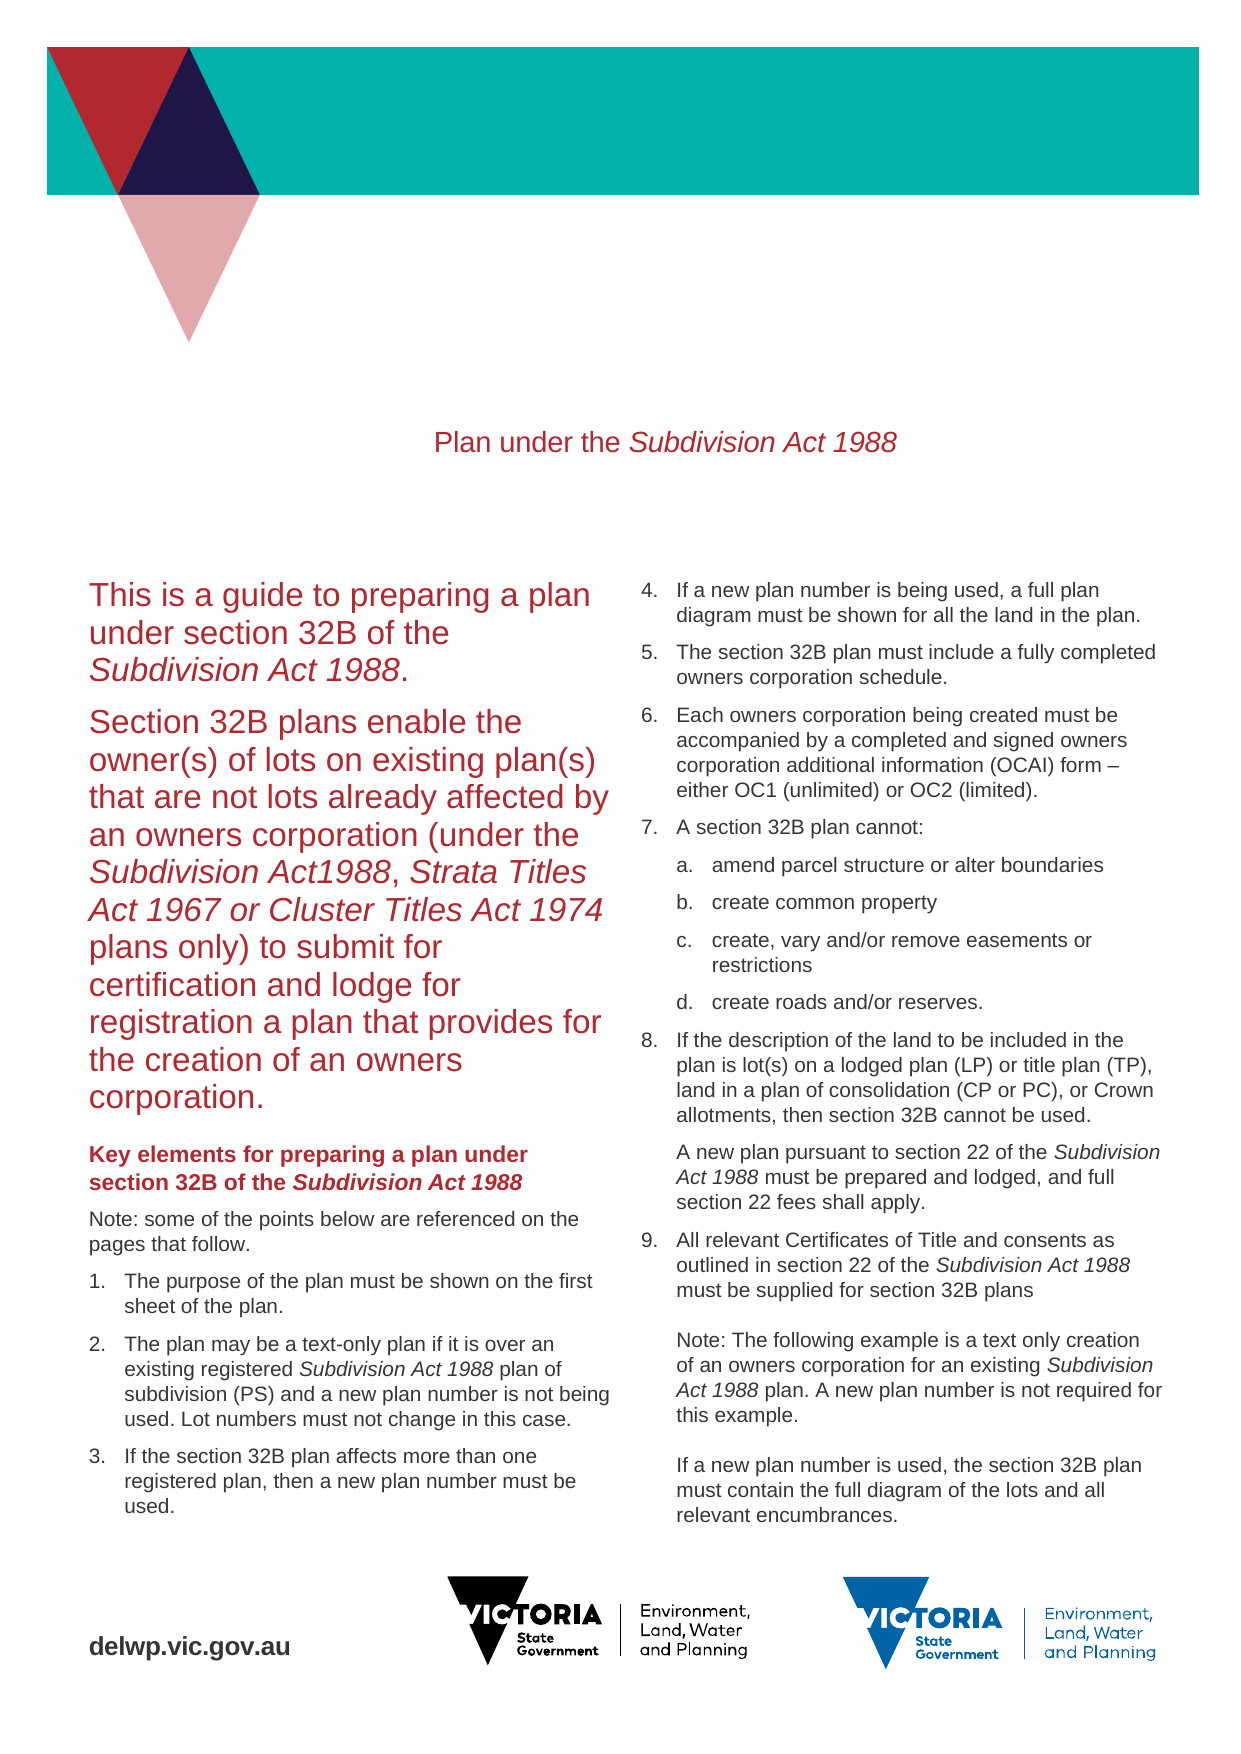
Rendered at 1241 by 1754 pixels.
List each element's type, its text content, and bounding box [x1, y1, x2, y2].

table_cell Plan under the Subdivision Act 1988 [89, 378, 897, 508]
list The plan may be a text-only plan if it is over an existing registered Subdivision Act 1988 plan of subdivision (PS) and a new plan number is not being used. Lot numbers must not change in this case. [89, 1331, 611, 1431]
list amend parcel structure or alter boundaries [676, 852, 1163, 877]
text Section 32B plans enable the owner(s) of lots on existing plan(s) that are not lots already affected by an owners corporation (under the Subdivision Act1988, Strata Titles Act 1967 or Cluster Titles Act 1974 plans only) to submit for certification and lodge for registration a plan that provides for the creation of an owners corporation. [89, 704, 611, 1116]
text This is a guide to preparing a plan under section 32B of the Subdivision Act 1988. [89, 577, 611, 689]
list The section 32B plan must include a fully completed owners corporation schedule. [641, 639, 1163, 689]
subtitle Key elements for preparing a plan under section 32B of the Subdivision Act 1988 [89, 1141, 611, 1195]
list A section 32B plan cannot: [641, 814, 1163, 839]
list If a new plan number is being used, a full plan diagram must be shown for all the land in the plan. [641, 577, 1163, 627]
list If the description of the land to be included in the plan is lot(s) on a lodged plan (LP) or title plan (TP), land in a plan of consolidation (CP or PC), or Crown allotments, then section 32B cannot be used. [641, 1027, 1163, 1127]
list All relevant Certificates of Title and consents as outlined in section 22 of the Subdivision Act 1988 must be supplied for section 32B plans Note: The following example is a text only creation of an owners corporation for an existing Subdivision Act 1988 plan. A new plan number is not required for this example. If a new plan number is used, the section 32B plan must contain the full diagram of the lots and all relevant encumbrances. [641, 1227, 1163, 1527]
list create roads and/or reserves. [676, 989, 1163, 1014]
list A new plan pursuant to section 22 of the Subdivision Act 1988 must be prepared and lodged, and full section 22 fees shall apply. [676, 1139, 1163, 1214]
list If the section 32B plan affects more than one registered plan, then a new plan number must be used. [89, 1443, 611, 1518]
list create, vary and/or remove easements or restrictions [676, 927, 1163, 977]
list create common property [676, 889, 1163, 914]
text Note: some of the points below are referenced on the pages that follow. [89, 1206, 611, 1256]
list The purpose of the plan must be shown on the first sheet of the plan. [89, 1268, 611, 1318]
list Each owners corporation being created must be accompanied by a completed and signed owners corporation additional information (OCAI) form – either OC1 (unlimited) or OC2 (limited). [641, 702, 1163, 802]
table_header Example – section 32B plans [89, 230, 897, 378]
